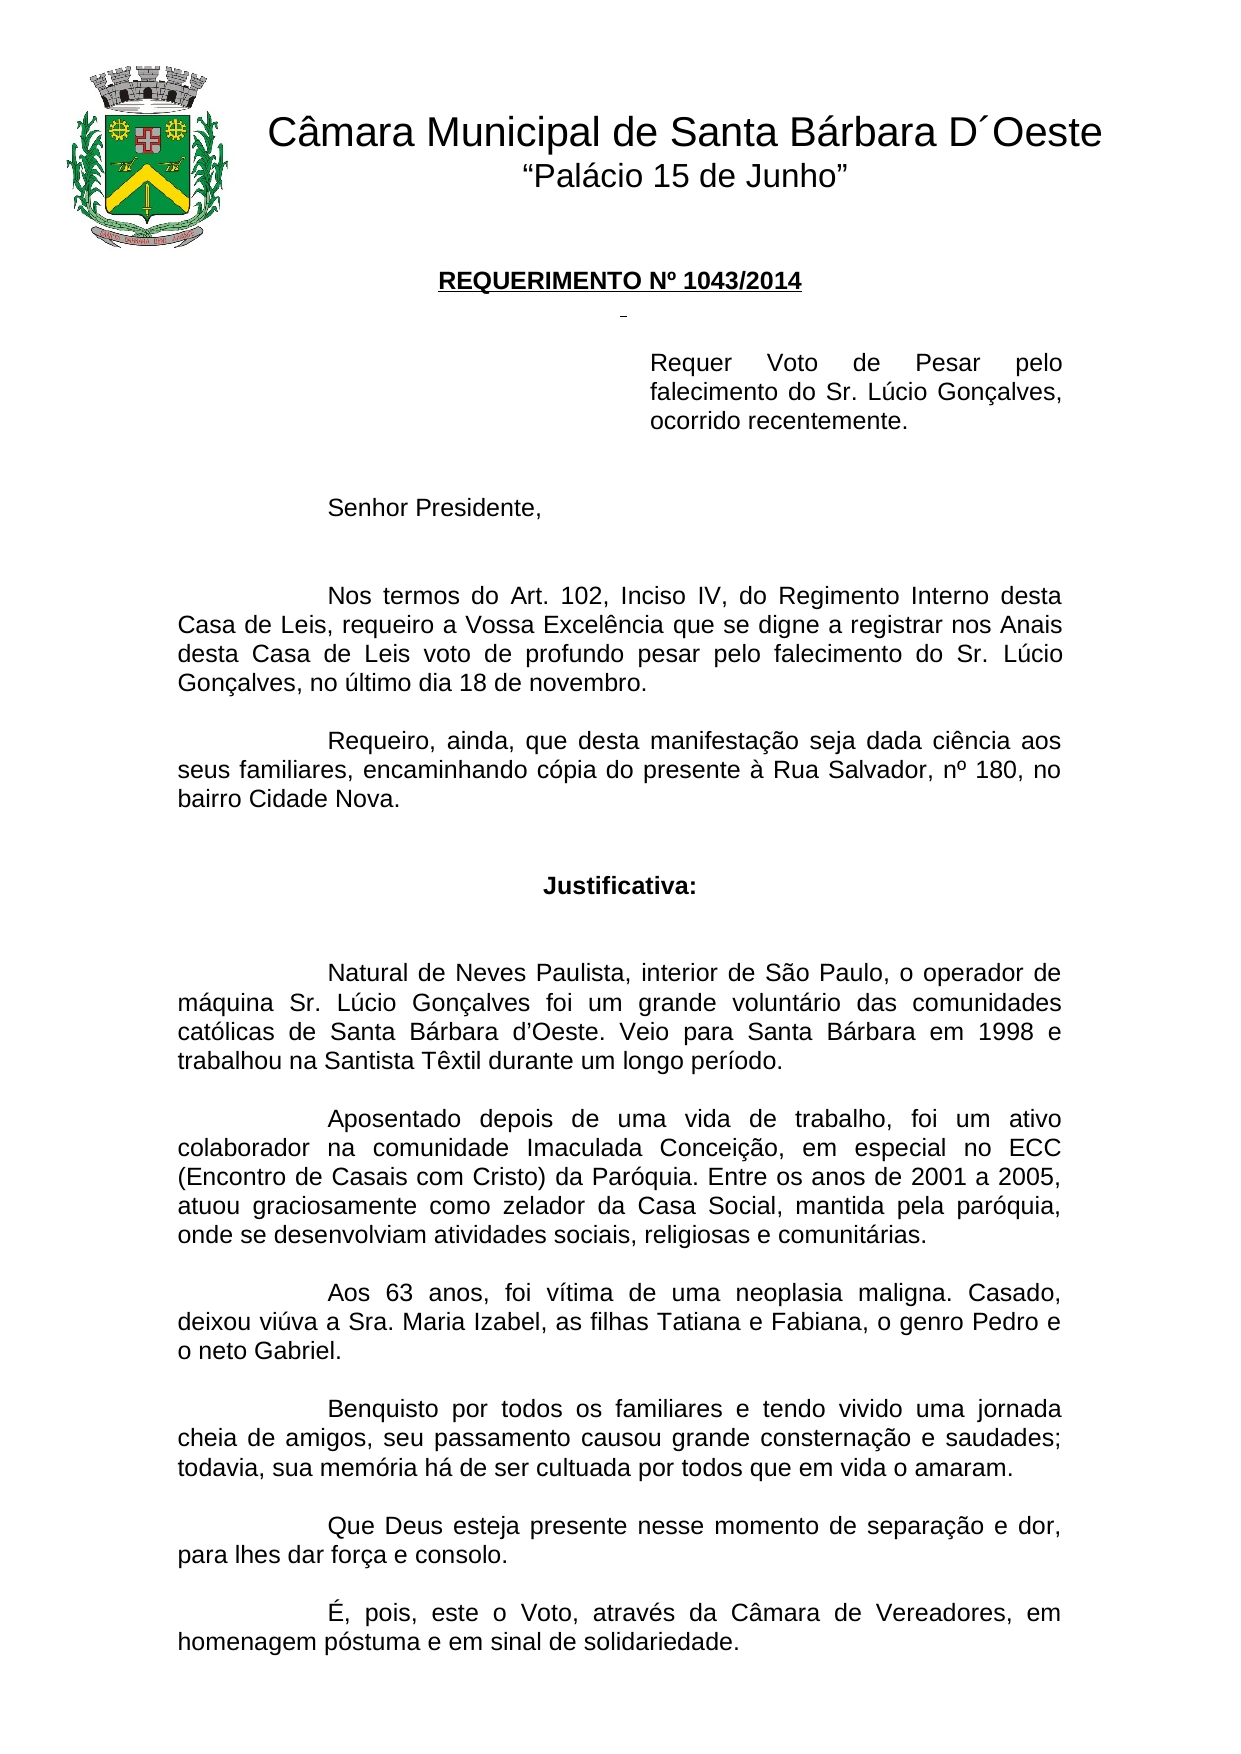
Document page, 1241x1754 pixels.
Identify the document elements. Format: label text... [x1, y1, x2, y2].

text Benquisto por todos os familiares e tendo vivido uma jornada cheia de amigos, seu passamento causou grande consternação e saudades; todavia, sua memória há de ser cultuada por todos que em vida o amaram. [177, 1394, 1063, 1481]
text Justificativa: [177, 871, 1063, 900]
title REQUERIMENTO Nº 1043/2014 [177, 266, 1063, 295]
text Requer Voto de Pesar pelo falecimento do Sr. Lúcio Gonçalves, ocorrido recentemente. [650, 348, 1063, 435]
text Requeiro, ainda, que desta manifestação seja dada ciência aos seus familiares, encaminhando cópia do presente à Rua Salvador, nº 180, no bairro Cidade Nova. [177, 726, 1063, 813]
picture [66, 66, 235, 255]
text Natural de Neves Paulista, interior de São Paulo, o operador de máquina Sr. Lúcio Gonçalves foi um grande voluntário das comunidades católicas de Santa Bárbara d’Oeste. Veio para Santa Bárbara em 1998 e trabalhou na Santista Têxtil durante um longo período. [177, 958, 1063, 1074]
text Nos termos do Art. 102, Inciso IV, do Regimento Interno desta Casa de Leis, requeiro a Vossa Excelência que se digne a registrar nos Anais desta Casa de Leis voto de profundo pesar pelo falecimento do Sr. Lúcio Gonçalves, no último dia 18 de novembro. [177, 581, 1063, 697]
text Senhor Presidente, [177, 493, 1063, 522]
text Que Deus esteja presente nesse momento de separação e dor, para lhes dar força e consolo. [177, 1511, 1063, 1569]
text É, pois, este o Voto, através da Câmara de Vereadores, em homenagem póstuma e em sinal de solidariedade. [177, 1598, 1063, 1656]
text Aos 63 anos, foi vítima de uma neoplasia maligna. Casado, deixou viúva a Sra. Maria Izabel, as filhas Tatiana e Fabiana, o genro Pedro e o neto Gabriel. [177, 1278, 1063, 1365]
text Aposentado depois de uma vida de trabalho, foi um ativo colaborador na comunidade Imaculada Conceição, em especial no ECC (Encontro de Casais com Cristo) da Paróquia. Entre os anos de 2001 a 2005, atuou graciosamente como zelador da Casa Social, mantida pela paróquia, onde se desenvolviam atividades sociais, religiosas e comunitárias. [177, 1104, 1063, 1249]
